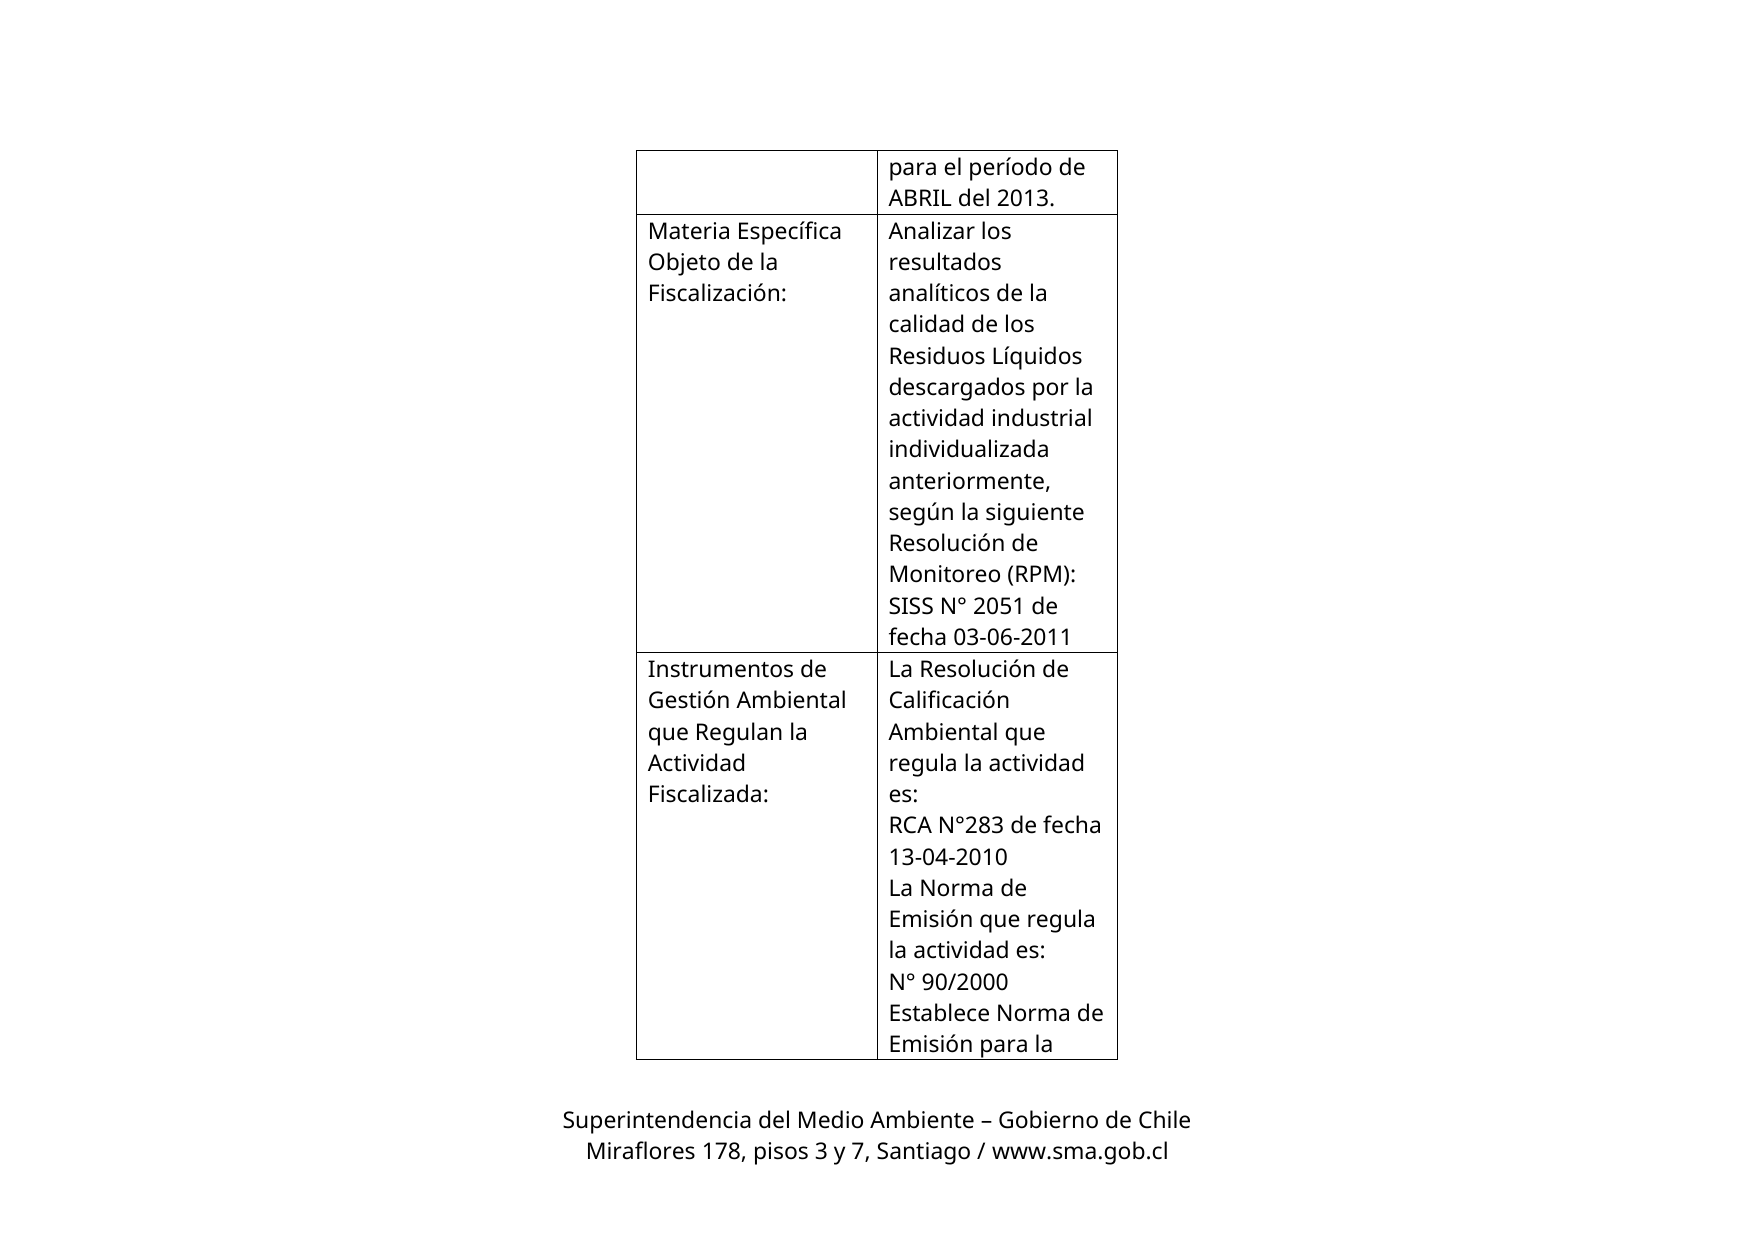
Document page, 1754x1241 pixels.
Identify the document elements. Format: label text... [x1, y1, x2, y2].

table_cell Materia Específica Objeto de la Fiscalización: [637, 215, 877, 652]
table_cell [878, 653, 1117, 1059]
table_cell Analizar los resultados analíticos de la calidad de los Residuos Líquidos descargados por la actividad industrial individualizada anteriormente, según la siguiente Resolución de Monitoreo (RPM): SISS N° 2051 de fecha 03-06-2011 [878, 215, 1117, 652]
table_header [637, 151, 877, 213]
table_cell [637, 653, 877, 1059]
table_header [878, 151, 1117, 213]
